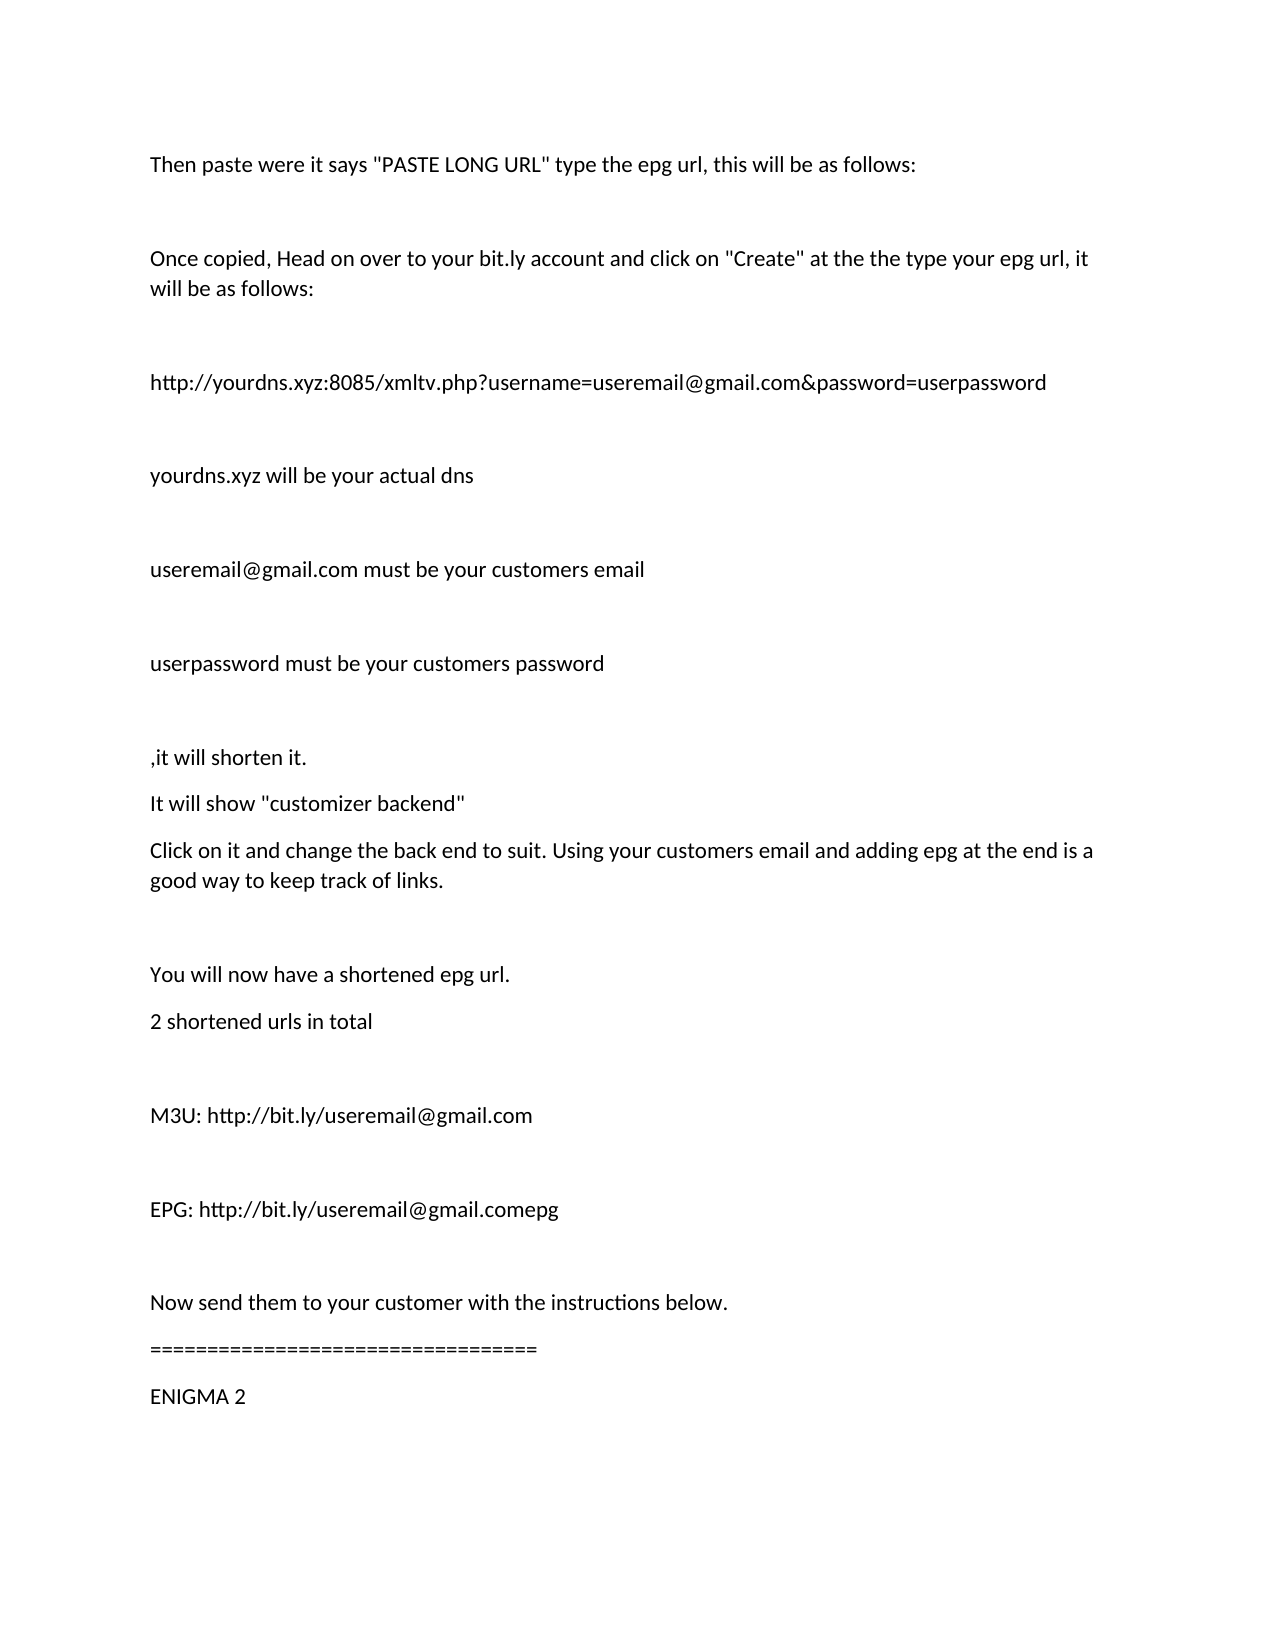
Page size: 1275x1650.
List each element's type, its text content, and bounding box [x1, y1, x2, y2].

text Then paste were it says "PASTE LONG URL" type the epg url, this will be as follows: [150, 150, 1125, 178]
text 2 shortened urls in total [150, 1007, 1125, 1035]
text You will now have a shortened epg url. [150, 960, 1125, 988]
text ,it will shorten it. [150, 743, 1125, 771]
text http://yourdns.xyz:8085/xmltv.php?username=useremail@gmail.com&password=userpassword [150, 368, 1125, 396]
text ENIGMA 2 [150, 1382, 1125, 1410]
text It will show "customizer backend" [150, 789, 1125, 818]
text useremail@gmail.com must be your customers email [150, 555, 1125, 583]
text Now send them to your customer with the instructions below. [150, 1288, 1125, 1317]
text yourdns.xyz will be your actual dns [150, 461, 1125, 489]
text Click on it and change the back end to suit. Using your customers email and adding epg at the end is a good way to keep track of links. [150, 836, 1125, 895]
text userpassword must be your customers password [150, 649, 1125, 677]
text EPG: http://bit.ly/useremail@gmail.comepg [150, 1195, 1125, 1223]
text ================================== [150, 1335, 1125, 1363]
text M3U: http://bit.ly/useremail@gmail.com [150, 1101, 1125, 1129]
text Once copied, Head on over to your bit.ly account and click on "Create" at the the type your epg url, it will be as follows: [150, 244, 1125, 302]
